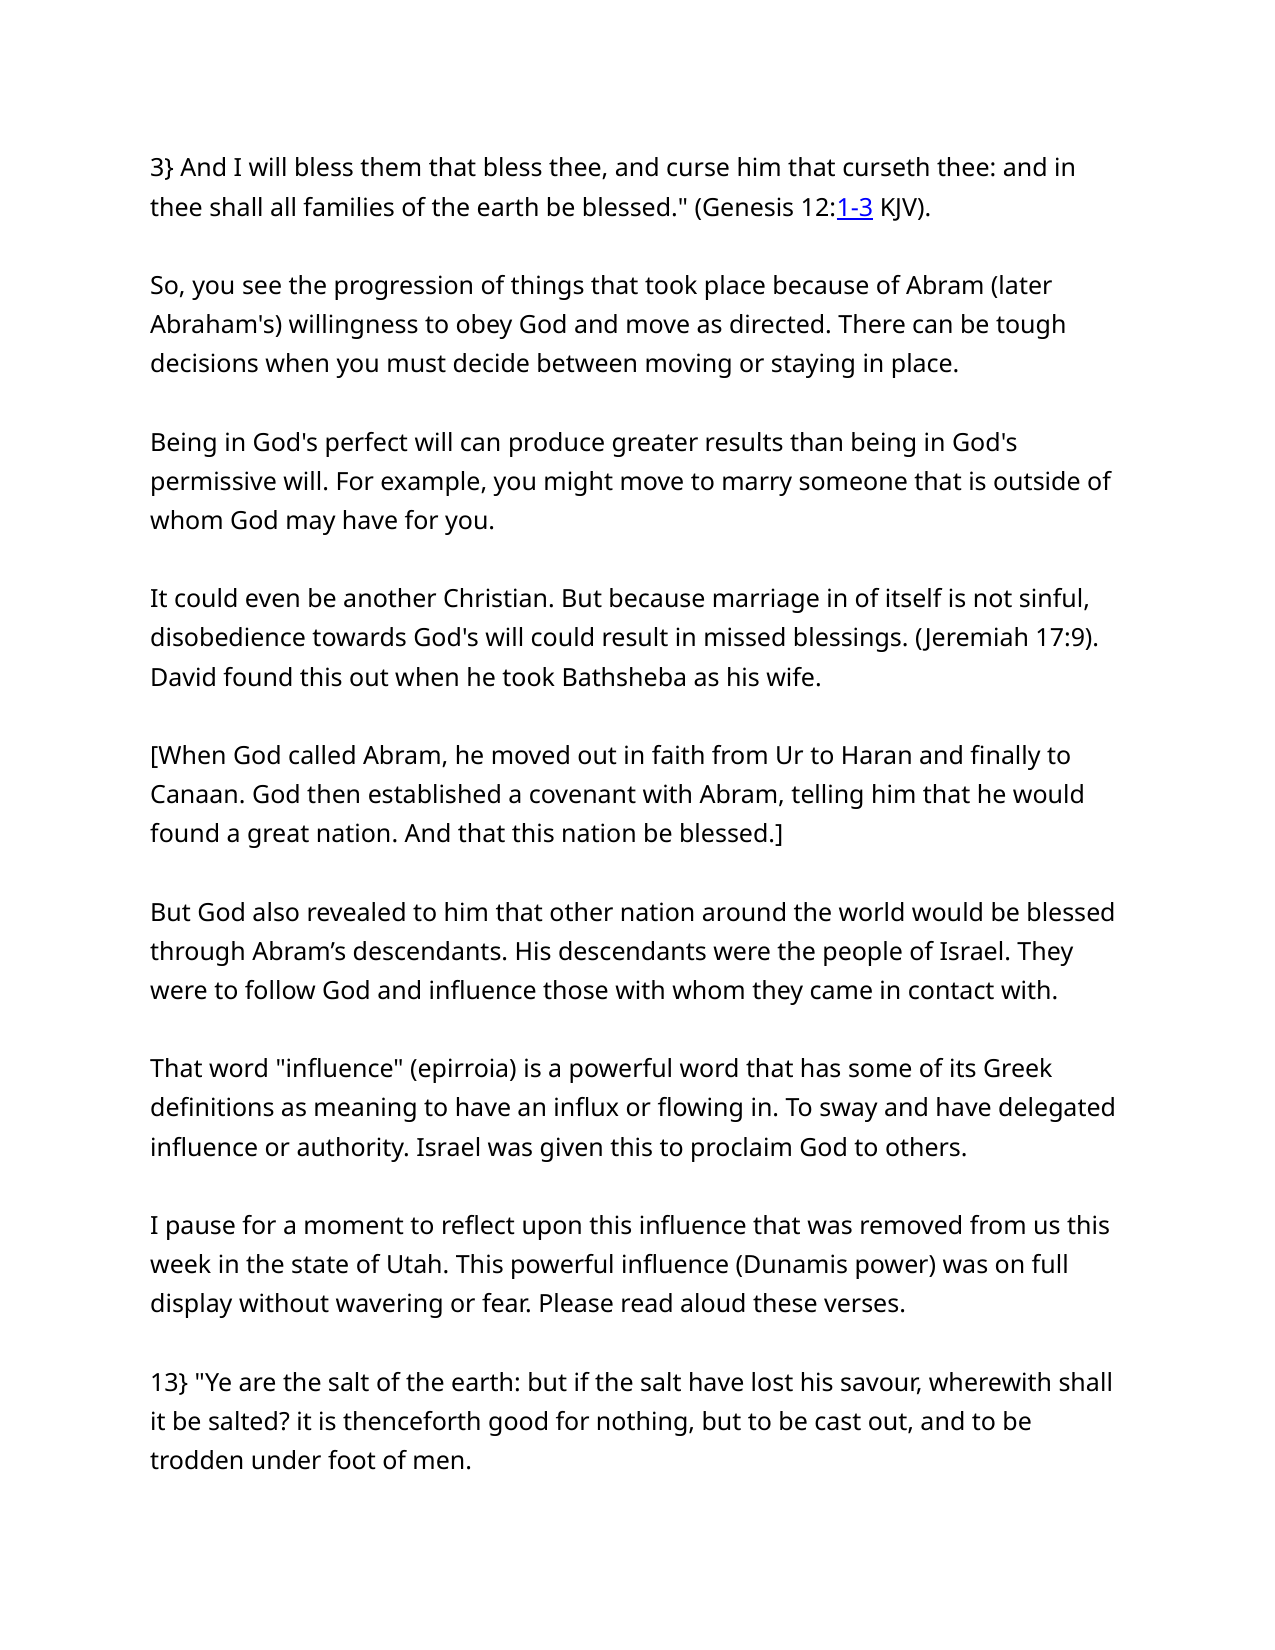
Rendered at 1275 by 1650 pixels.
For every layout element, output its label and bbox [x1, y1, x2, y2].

text [150, 150, 1125, 1477]
